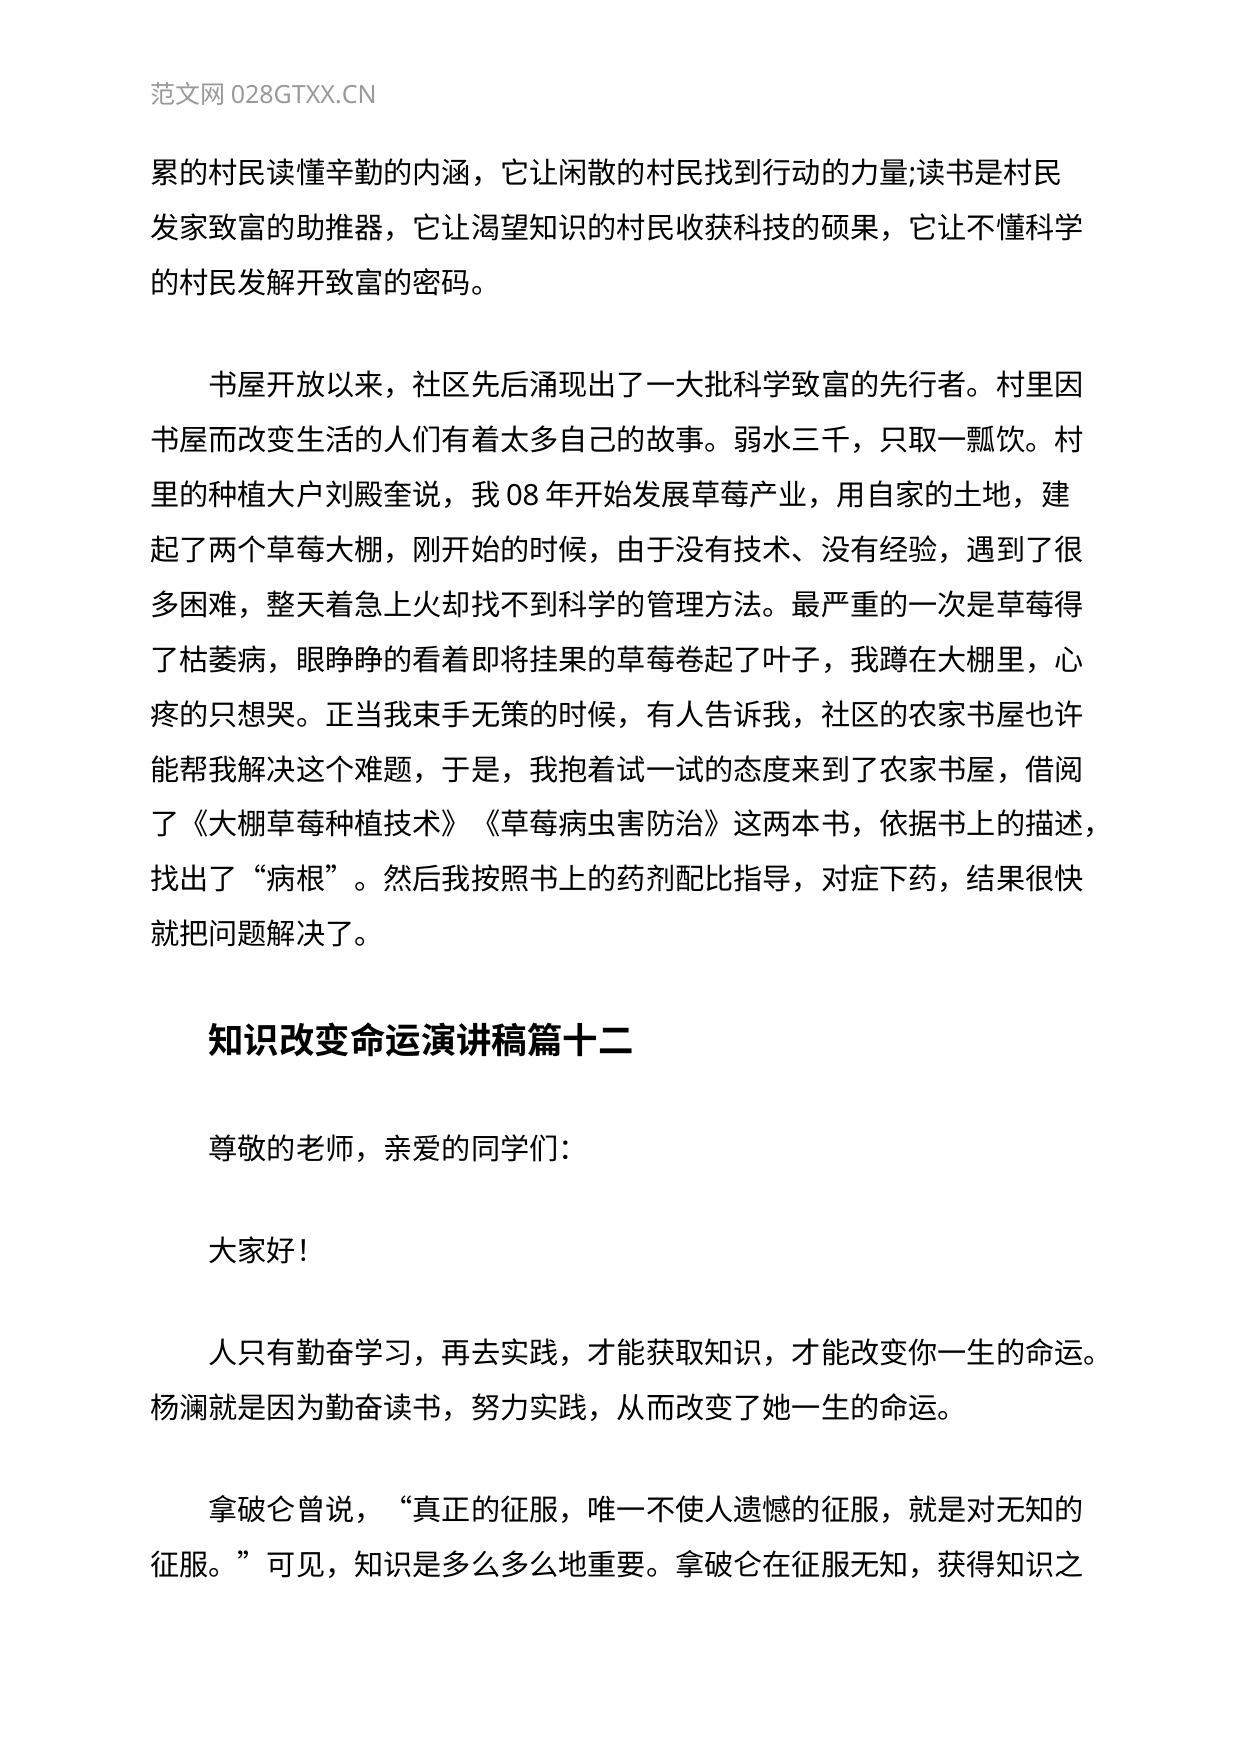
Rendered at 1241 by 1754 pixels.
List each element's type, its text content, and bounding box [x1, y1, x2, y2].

text 人只有勤奋学习，再去实践，才能获取知识，才能改变你一生的命运。杨澜就是因为勤奋读书，努力实践，从而改变了她一生的命运。 [150, 1329, 1090, 1427]
text 书屋开放以来，社区先后涌现出了一大批科学致富的先行者。村里因书屋而改变生活的人们有着太多自己的故事。弱水三千，只取一瓢饮。村里的种植大户刘殿奎说，我08年开始发展草莓产业，用自家的土地，建起了两个草莓大棚，刚开始的时候，由于没有技术、没有经验，遇到了很多困难，整天着急上火却找不到科学的管理方法。最严重的一次是草莓得了枯萎病，眼睁睁的看着即将挂果的草莓卷起了叶子，我蹲在大棚里，心疼的只想哭。正当我束手无策的时候，有人告诉我，社区的农家书屋也许能帮我解决这个难题，于是，我抱着试一试的态度来到了农家书屋，借阅了《大棚草莓种植技术》《草莓病虫害防治》这两本书，依据书上的描述，找出了“病根”。然后我按照书上的药剂配比指导，对症下药，结果很快就把问题解决了。 [150, 362, 1090, 953]
text 大家好！ [150, 1228, 1090, 1270]
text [150, 1486, 1090, 1583]
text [150, 150, 1090, 302]
text 知识改变命运演讲稿篇十二 [150, 1012, 1090, 1064]
text 尊敬的老师，亲爱的同学们： [150, 1126, 1090, 1168]
